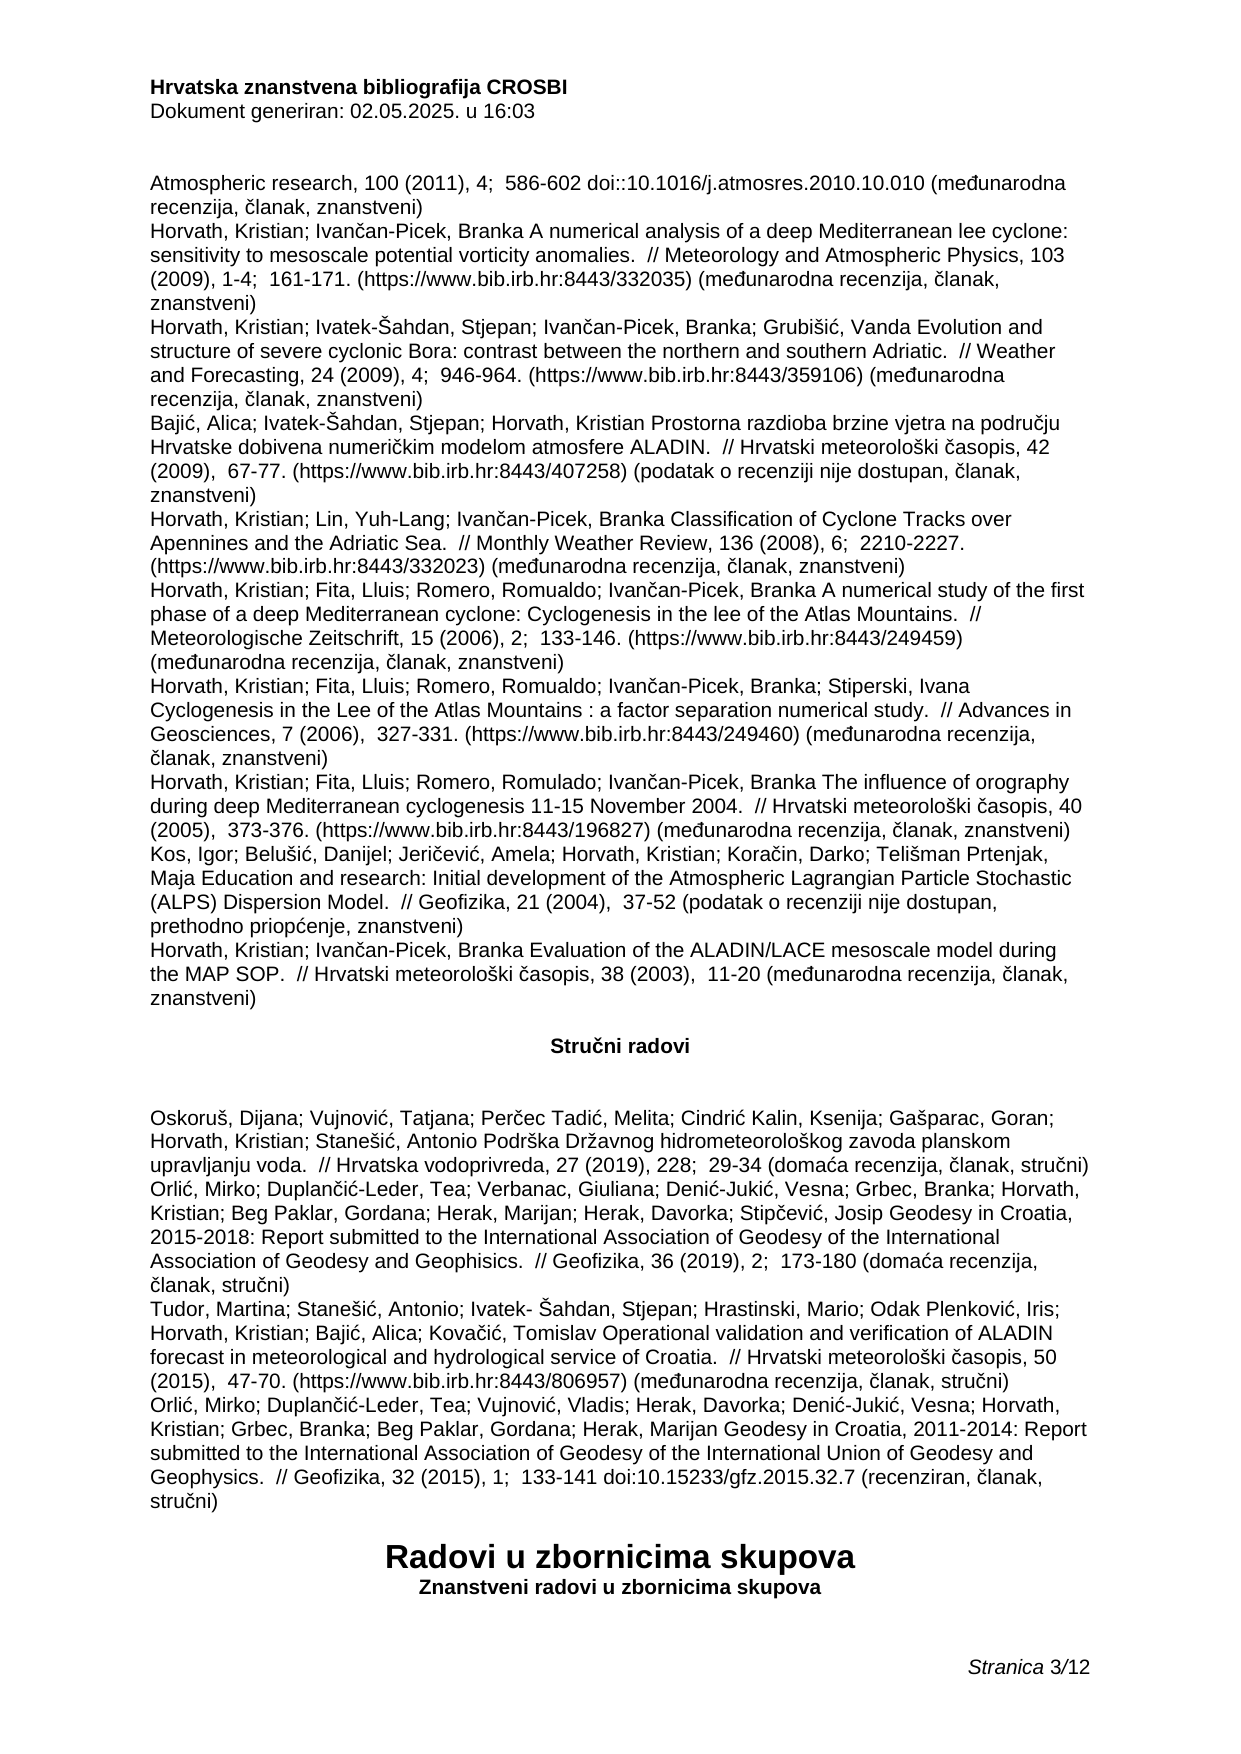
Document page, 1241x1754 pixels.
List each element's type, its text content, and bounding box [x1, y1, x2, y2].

text Horvath, Kristian; Ivatek-Šahdan, Stjepan; Ivančan-Picek, Branka; Grubišić, Vanda [150, 315, 1090, 411]
text Horvath, Kristian; Fita, Lluis; Romero, Romualdo; Ivančan-Picek, Branka; Stiperski, Ivana [150, 674, 1090, 770]
text Orlić, Mirko; Duplančić-Leder, Tea; Vujnović, Vladis; Herak, Davorka; Denić-Jukić, Vesna; Horvath, Kristian; Grbec, Branka; Beg Paklar, Gordana; Herak, Marijan [150, 1393, 1090, 1513]
subtitle Stručni radovi [150, 1033, 1090, 1057]
text Oskoruš, Dijana; Vujnović, Tatjana; Perčec Tadić, Melita; Cindrić Kalin, Ksenija; Gašparac, Goran; Horvath, Kristian; Stanešić, Antonio [150, 1105, 1090, 1177]
text Horvath, Kristian; Lin, Yuh-Lang; Ivančan-Picek, Branka [150, 506, 1090, 578]
text Orlić, Mirko; Duplančić-Leder, Tea; Verbanac, Giuliana; Denić-Jukić, Vesna; Grbec, Branka; Horvath, Kristian; Beg Paklar, Gordana; Herak, Marijan; Herak, Davorka; Stipčević, Josip [150, 1177, 1090, 1297]
text Tudor, Martina; Stanešić, Antonio; Ivatek- Šahdan, Stjepan; Hrastinski, Mario; Odak Plenković, Iris; Horvath, Kristian; Bajić, Alica; Kovačić, Tomislav [150, 1297, 1090, 1393]
text Horvath, Kristian; Fita, Lluis; Romero, Romualdo; Ivančan-Picek, Branka [150, 578, 1090, 674]
text Horvath, Kristian; Ivančan-Picek, Branka [150, 938, 1090, 1009]
text Horvath, Kristian; Ivančan-Picek, Branka [150, 219, 1090, 315]
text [150, 171, 1090, 219]
subtitle Radovi u zbornicima skupova [150, 1537, 1090, 1575]
text Kos, Igor; Belušić, Danijel; Jeričević, Amela; Horvath, Kristian; Koračin, Darko; Telišman Prtenjak, Maja [150, 842, 1090, 938]
text Bajić, Alica; Ivatek-Šahdan, Stjepan; Horvath, Kristian [150, 411, 1090, 506]
text Horvath, Kristian; Fita, Lluis; Romero, Romulado; Ivančan-Picek, Branka [150, 770, 1090, 842]
subtitle Znanstveni radovi u zbornicima skupova [150, 1575, 1090, 1599]
